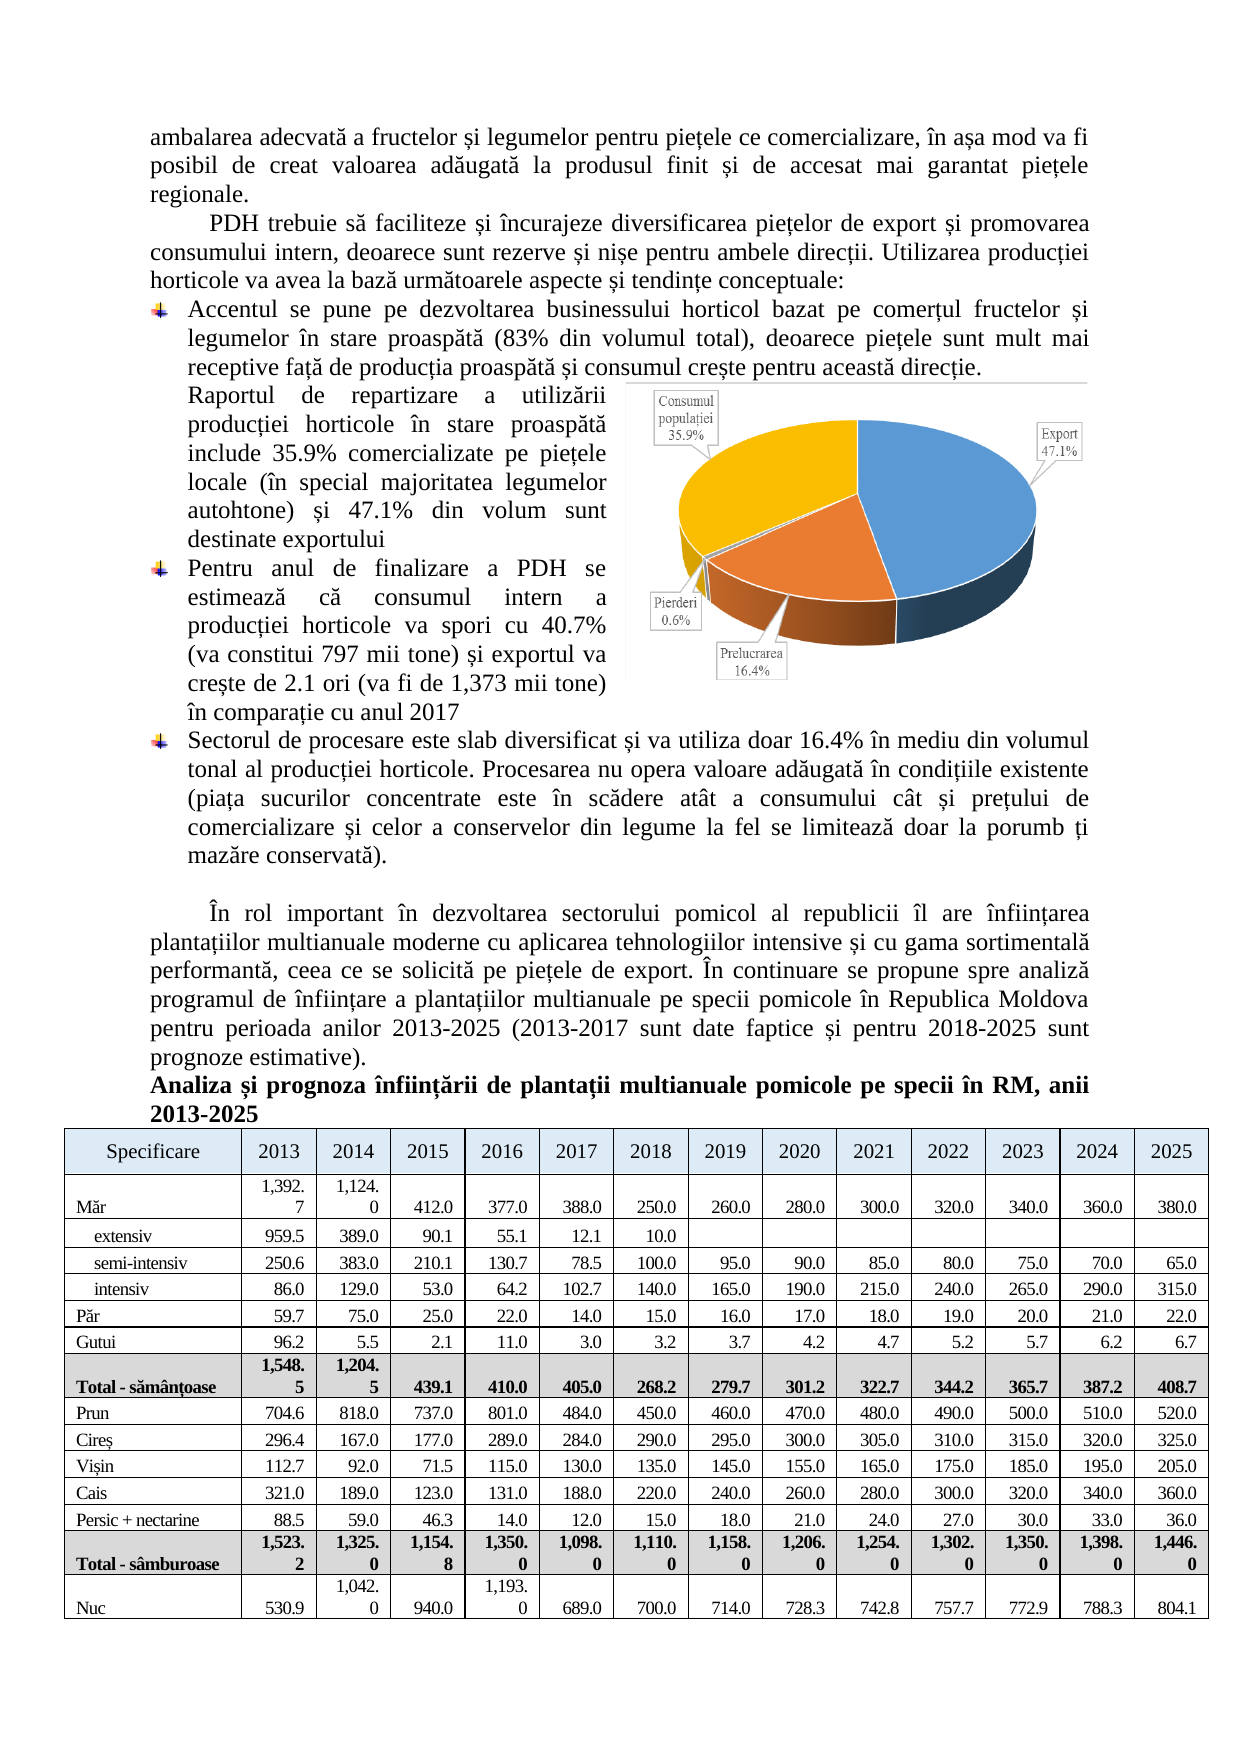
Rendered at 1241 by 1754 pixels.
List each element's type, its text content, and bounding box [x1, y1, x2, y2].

text PDH trebuie să faciliteze și încurajeze diversificarea piețelor de export și promovarea consumului intern, deoarece sunt rezerve și nișe pentru ambele direcții. Utilizarea producției horticole va avea la bază următoarele aspecte și tendințe conceptuale: [150, 208, 1090, 294]
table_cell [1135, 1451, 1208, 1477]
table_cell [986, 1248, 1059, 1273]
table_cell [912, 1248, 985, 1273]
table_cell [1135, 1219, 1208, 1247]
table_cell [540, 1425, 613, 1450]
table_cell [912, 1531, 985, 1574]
list Accentul se pune pe dezvoltarea businessului horticol bazat pe comerțul fructelor și legumelor în stare proaspătă (83% din volumul total), deoarece piețele sunt mult mai receptive față de producția proaspătă și consumul crește pentru această direcție. [150, 294, 1090, 381]
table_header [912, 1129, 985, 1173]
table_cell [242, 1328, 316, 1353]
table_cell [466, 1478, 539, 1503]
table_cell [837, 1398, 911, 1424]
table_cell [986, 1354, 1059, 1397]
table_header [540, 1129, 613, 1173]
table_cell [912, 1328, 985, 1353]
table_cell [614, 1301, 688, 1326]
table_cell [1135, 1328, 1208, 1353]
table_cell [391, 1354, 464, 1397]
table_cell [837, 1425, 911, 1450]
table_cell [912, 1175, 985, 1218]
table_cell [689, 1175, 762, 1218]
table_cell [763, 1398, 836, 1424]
list Pentru anul de finalizare a PDH se estimează că consumul intern a producției horticole va spori cu 40.7% (va constitui 797 mii tone) și exportul va crește de 2.1 ori (va fi de 1,373 mii tone) în comparație cu anul 2017 [150, 553, 1090, 726]
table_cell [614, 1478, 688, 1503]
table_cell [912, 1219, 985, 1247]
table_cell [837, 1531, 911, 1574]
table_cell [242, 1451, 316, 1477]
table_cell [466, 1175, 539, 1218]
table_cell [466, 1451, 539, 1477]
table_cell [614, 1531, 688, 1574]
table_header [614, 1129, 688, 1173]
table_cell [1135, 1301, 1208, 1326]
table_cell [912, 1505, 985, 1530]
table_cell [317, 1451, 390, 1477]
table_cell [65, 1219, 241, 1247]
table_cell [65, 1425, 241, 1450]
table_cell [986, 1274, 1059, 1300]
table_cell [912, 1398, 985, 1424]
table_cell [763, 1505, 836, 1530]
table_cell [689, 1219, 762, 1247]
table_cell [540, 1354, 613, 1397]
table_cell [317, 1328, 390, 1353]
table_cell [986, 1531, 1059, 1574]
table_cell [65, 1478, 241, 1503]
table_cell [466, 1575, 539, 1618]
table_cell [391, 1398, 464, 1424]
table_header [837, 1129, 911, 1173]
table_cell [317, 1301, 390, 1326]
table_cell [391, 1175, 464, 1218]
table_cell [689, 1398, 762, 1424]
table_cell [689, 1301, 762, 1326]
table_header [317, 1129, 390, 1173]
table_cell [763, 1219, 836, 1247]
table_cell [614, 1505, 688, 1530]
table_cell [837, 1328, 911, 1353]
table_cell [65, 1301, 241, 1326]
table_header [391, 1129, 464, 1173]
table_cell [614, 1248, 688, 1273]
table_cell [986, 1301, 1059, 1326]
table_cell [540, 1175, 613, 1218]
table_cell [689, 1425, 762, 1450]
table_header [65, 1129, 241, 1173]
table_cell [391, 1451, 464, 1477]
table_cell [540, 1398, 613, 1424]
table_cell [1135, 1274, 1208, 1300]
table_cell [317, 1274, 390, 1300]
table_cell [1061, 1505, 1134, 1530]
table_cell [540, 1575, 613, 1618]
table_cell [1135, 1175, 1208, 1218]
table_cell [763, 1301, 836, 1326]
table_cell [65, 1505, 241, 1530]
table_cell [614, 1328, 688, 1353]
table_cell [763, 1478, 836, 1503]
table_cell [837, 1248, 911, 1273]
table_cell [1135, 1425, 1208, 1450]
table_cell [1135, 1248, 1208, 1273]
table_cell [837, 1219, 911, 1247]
picture [151, 559, 168, 577]
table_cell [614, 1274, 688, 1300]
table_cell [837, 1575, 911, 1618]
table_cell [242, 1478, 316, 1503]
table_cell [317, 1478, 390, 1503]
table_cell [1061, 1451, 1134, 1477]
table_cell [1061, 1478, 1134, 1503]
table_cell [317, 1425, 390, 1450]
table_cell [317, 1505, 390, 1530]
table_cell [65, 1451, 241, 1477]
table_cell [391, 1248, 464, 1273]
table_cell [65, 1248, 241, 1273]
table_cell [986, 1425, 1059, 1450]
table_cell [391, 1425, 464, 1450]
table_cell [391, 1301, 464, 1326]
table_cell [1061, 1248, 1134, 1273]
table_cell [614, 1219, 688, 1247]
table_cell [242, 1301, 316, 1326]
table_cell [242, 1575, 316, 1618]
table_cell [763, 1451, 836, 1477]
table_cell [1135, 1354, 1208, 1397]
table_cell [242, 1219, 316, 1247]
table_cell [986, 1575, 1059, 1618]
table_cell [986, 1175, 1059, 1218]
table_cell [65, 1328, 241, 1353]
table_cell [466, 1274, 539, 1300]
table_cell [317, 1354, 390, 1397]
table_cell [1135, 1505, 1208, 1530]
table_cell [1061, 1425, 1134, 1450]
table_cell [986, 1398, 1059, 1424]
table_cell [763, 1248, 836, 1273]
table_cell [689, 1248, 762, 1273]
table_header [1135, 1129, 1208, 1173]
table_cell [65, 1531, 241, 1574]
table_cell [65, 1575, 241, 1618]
text În rol important în dezvoltarea sectorului pomicol al republicii îl are înființarea plantațiilor multianuale moderne cu aplicarea tehnologiilor intensive și cu gama sortimentală performantă, ceea ce se solicită pe piețele de export. În continuare se propune spre analiză programul de înființare a plantațiilor multianuale pe specii pomicole în Republica Moldova pentru perioada anilor 2013-2025 (2013-2017 sunt date faptice și pentru 2018-2025 sunt prognoze estimative). [150, 898, 1090, 1071]
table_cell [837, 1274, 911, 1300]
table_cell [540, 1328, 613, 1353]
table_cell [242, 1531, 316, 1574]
text Analiza și prognoza înființării de plantații multianuale pomicole pe specii în RM, anii 2013-2025 [150, 1071, 1090, 1128]
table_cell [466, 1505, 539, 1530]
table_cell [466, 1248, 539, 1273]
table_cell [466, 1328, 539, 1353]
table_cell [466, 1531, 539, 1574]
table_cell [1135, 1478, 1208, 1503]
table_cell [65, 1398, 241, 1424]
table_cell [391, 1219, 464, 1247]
list Sectorul de procesare este slab diversificat și va utiliza doar 16.4% în mediu din volumul tonal al producției horticole. Procesarea nu opera valoare adăugată în condițiile existente (piața sucurilor concentrate este în scădere atât a consumului cât și prețului de comercializare și celor a conservelor din legume la fel se limitează doar la porumb ți mazăre conservată). [150, 726, 1090, 869]
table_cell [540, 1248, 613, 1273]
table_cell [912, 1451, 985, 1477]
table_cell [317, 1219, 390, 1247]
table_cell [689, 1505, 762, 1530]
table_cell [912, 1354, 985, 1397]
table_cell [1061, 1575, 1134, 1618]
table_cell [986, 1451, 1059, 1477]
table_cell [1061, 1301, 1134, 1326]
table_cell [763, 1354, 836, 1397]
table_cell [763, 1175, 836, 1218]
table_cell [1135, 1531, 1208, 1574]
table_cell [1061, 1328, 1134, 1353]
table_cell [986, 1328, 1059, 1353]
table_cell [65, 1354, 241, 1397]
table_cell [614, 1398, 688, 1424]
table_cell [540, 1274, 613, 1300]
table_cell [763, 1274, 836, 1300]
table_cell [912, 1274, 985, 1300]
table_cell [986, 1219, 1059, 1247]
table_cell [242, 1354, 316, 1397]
list Raportul de repartizare a utilizării producției horticole în stare proaspătă include 35.9% comercializate pe piețele locale (în special majoritatea legumelor autohtone) și 47.1% din volum sunt destinate exportului [187, 381, 1090, 553]
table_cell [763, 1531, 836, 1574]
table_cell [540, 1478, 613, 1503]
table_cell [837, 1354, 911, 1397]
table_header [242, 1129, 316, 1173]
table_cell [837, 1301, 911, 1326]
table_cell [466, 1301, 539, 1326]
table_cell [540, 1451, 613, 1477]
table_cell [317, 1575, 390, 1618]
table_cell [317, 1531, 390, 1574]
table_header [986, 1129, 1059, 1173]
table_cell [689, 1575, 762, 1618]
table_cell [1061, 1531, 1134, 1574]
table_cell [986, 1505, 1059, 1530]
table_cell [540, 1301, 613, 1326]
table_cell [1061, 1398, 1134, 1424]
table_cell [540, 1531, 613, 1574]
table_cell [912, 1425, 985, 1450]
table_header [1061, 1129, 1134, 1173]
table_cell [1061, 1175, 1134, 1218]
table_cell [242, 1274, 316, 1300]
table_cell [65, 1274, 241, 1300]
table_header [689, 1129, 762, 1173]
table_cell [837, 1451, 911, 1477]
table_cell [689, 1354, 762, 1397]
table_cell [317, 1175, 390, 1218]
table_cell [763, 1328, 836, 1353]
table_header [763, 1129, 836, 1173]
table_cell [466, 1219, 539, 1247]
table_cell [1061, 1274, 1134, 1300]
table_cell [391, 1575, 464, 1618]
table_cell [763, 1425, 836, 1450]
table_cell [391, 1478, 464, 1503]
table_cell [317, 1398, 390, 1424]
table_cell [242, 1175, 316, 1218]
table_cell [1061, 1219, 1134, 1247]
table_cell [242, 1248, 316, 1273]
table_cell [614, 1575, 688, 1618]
picture [624, 382, 1087, 679]
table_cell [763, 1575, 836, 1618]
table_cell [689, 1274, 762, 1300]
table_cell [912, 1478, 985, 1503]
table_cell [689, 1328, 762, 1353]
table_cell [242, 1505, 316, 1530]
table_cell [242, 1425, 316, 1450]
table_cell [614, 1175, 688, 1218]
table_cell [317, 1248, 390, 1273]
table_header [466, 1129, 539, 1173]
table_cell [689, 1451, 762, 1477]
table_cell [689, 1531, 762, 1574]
picture [151, 732, 168, 749]
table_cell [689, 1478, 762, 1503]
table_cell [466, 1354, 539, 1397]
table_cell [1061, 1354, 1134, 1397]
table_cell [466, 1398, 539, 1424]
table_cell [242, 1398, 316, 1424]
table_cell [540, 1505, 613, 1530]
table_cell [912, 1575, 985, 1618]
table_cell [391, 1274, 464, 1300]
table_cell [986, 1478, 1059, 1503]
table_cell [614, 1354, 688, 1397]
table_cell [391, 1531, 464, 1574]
picture [151, 301, 168, 318]
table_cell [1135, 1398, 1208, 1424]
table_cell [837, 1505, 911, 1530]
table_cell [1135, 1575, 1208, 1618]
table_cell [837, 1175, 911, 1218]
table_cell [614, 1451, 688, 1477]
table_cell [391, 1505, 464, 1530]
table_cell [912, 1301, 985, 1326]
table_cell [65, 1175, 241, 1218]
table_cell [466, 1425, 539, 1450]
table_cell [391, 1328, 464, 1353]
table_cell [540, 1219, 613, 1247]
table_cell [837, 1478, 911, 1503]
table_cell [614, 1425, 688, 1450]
